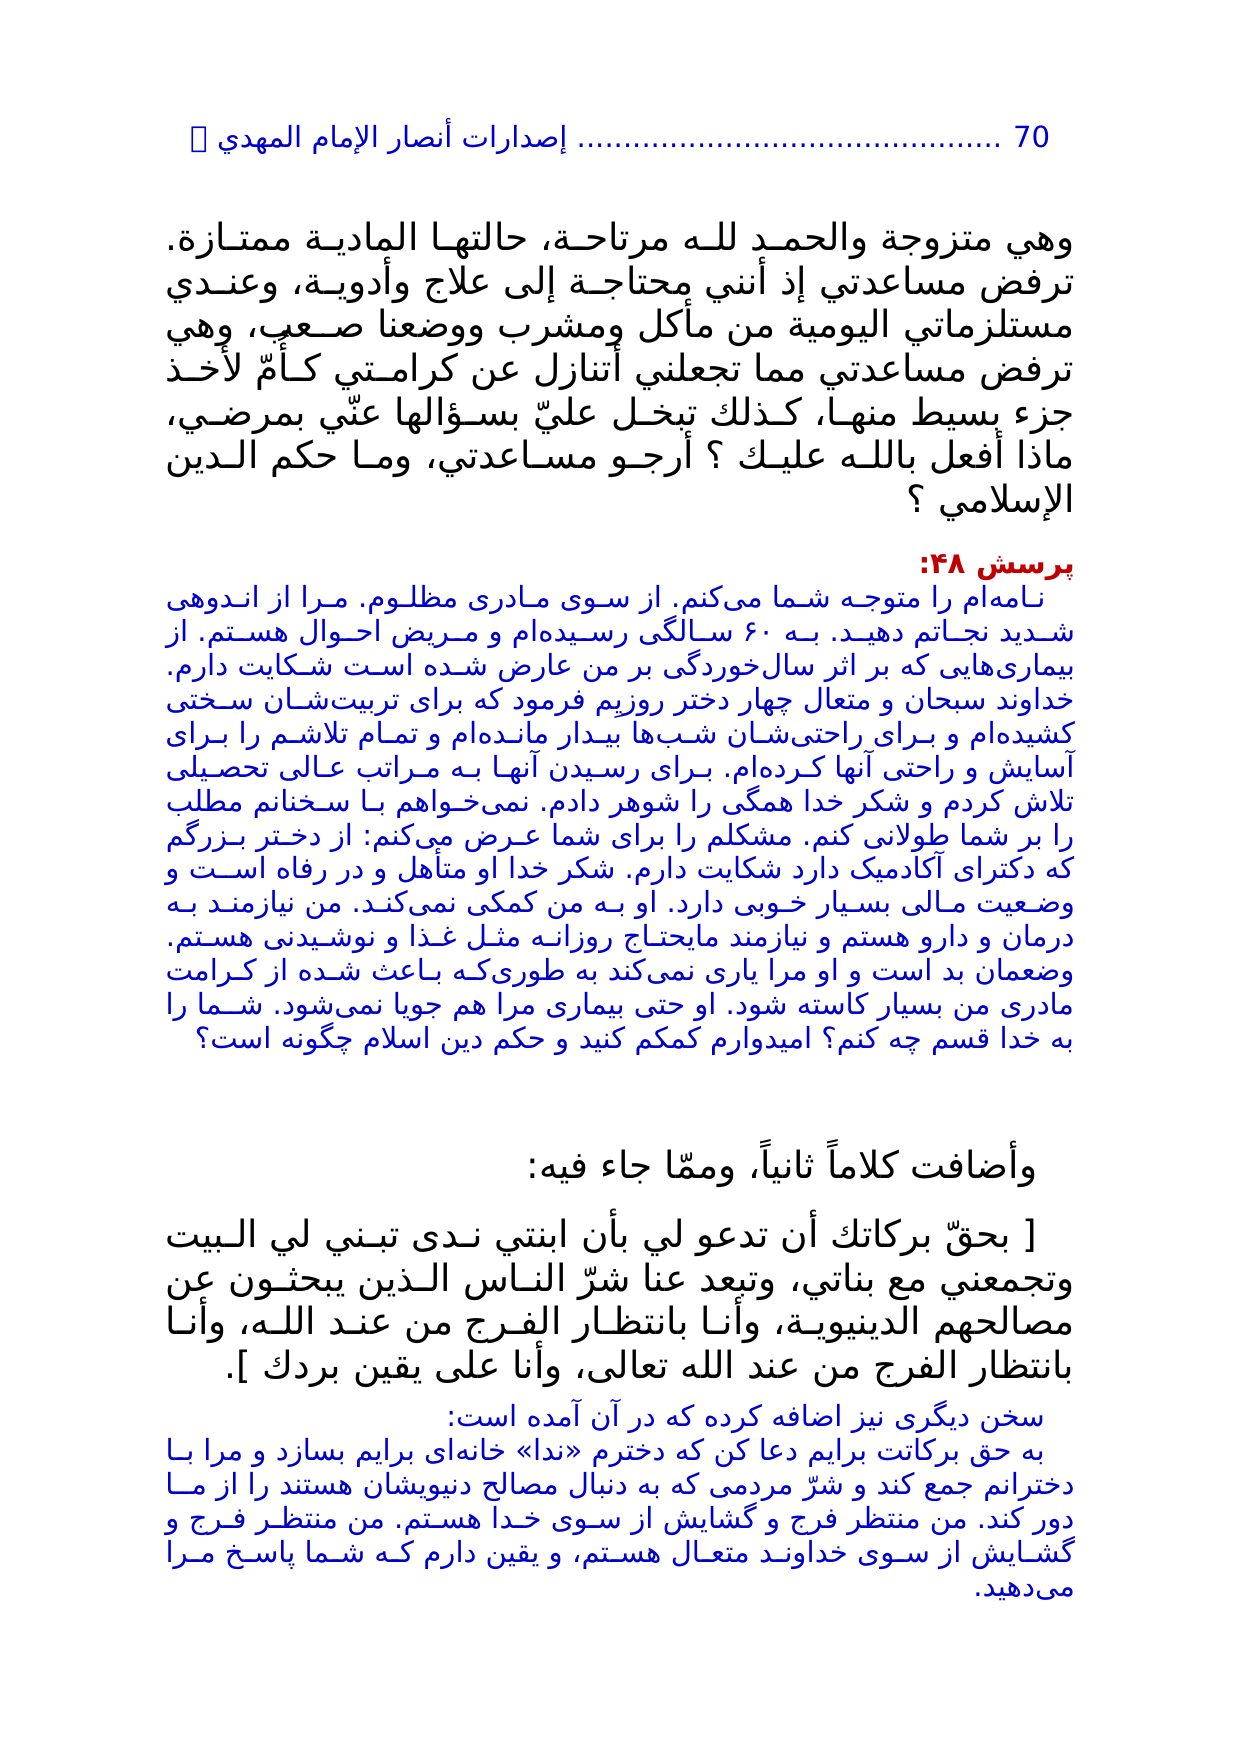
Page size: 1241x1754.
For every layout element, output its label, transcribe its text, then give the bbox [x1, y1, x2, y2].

text وأضافت كلاماً ثانياً، وممّا جاء فيه: [165, 1144, 1075, 1188]
text نامه‌ام را متوجه شما می‌کنم. از سوی مادری مظلوم. مرا از اندوهی شدید نجاتم دهید. به ۶۰ سالگی رسیده‌ام و مریض احوال هستم. از بیماری‌هایی که بر اثر سال‌خوردگی بر من عارض شده است شکایت دارم. خداوند سبحان و متعال چهار دختر روزیِم فرمود که برای تربیت‌شان سختی کشیده‌ام و برای راحتی‌شان شب‌ها بیدار مانده‌ام و تمام تلاشم را برای آسایش و راحتی آنها کرده‌ام. برای رسیدن آنها به مراتب عالی تحصیلی تلاش کردم و شکر خدا همگی را شوهر دادم. نمی‌خواهم با سخنانم مطلب را بر شما طولانی کنم. مشکلم را برای شما عرض می‌کنم: از دختر بزرگم که دکترای آکادمیک دارد شکایت دارم. شکر خدا او متأهل و در رفاه است و وضعیت مالی بسیار خوبی دارد. او به من کمکی نمی‌کند. من نیازمند به درمان و دارو هستم و نیازمند مایحتاج روزانه مثل غذا و نوشیدنی هستم. وضعمان بد است و او مرا یاری نمی‌کند به طوری‌که باعث شده از کرامت مادری من بسیار کاسته شود. او حتی بیماری مرا هم جویا نمی‌شود. شما را به خدا قسم چه کنم؟ امیدوارم کمکم کنید و حکم دین اسلام چگونه است؟ [165, 580, 1075, 1056]
text پرسش ۴۸: [165, 546, 1075, 580]
text به حق برکاتت برایم دعا کن که دخترم «ندا» خانه‌ای برایم بسازد و مرا با دخترانم جمع کند و شرّ مردمی که به دنبال مصالح دنیویشان هستند را از ما دور کند. من منتظر فرج و گشایش از سوی خدا هستم. من منتظر فرج و گشایش از سوی خداوند متعال هستم، و یقین دارم که شما پاسخ مرا می‌دهید. [165, 1434, 1075, 1603]
text سخن دیگری نیز اضافه کرده که در آن آمده است: [165, 1400, 1075, 1434]
text [ بحقّ بركاتك أن تدعو لي بأن ابنتي ندى تبني لي البيت وتجمعني مع بناتي، وتبعد عنا شرّ الناس الذين يبحثون عن مصالحهم الدينيوية، وأنا بانتظار الفرج من عند الله، وأنا بانتظار الفرج من عند الله تعالى، وأنا على يقين بردك ]. [165, 1213, 1075, 1387]
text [165, 216, 1075, 521]
